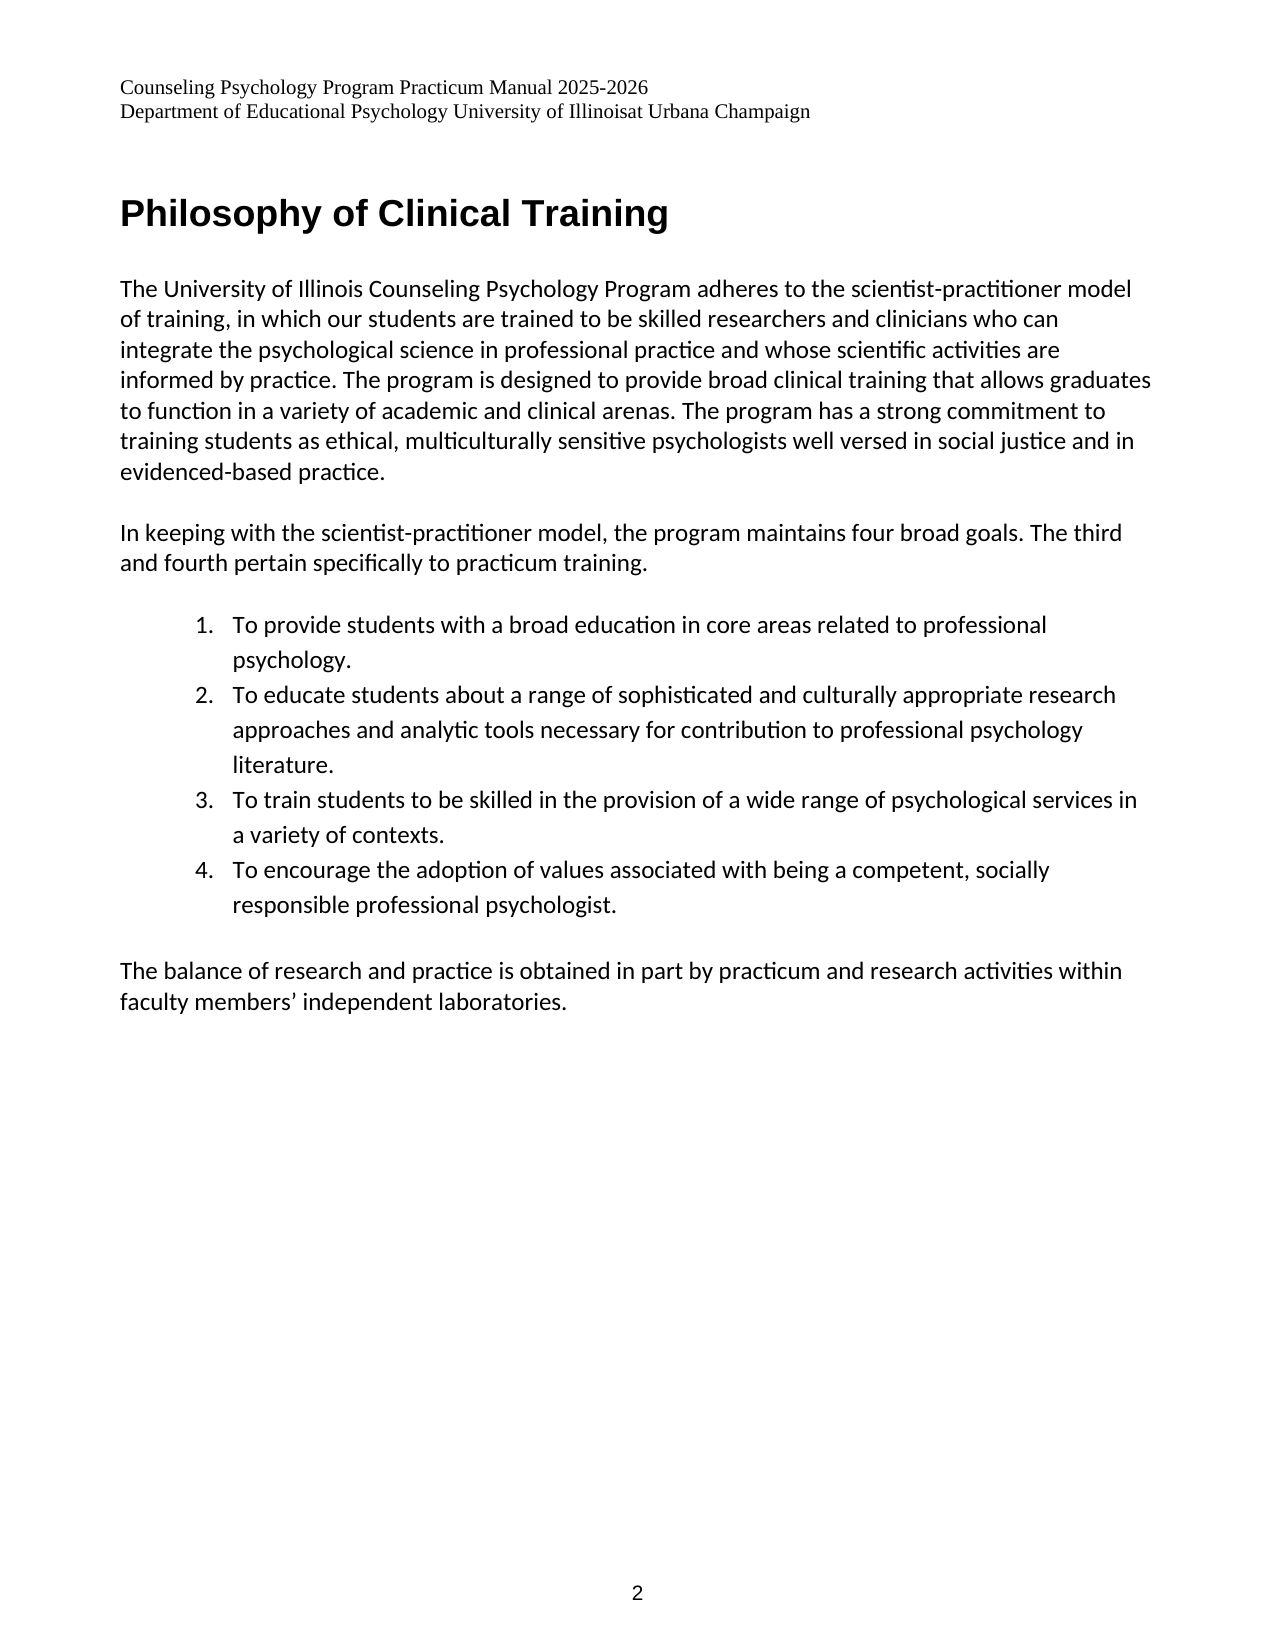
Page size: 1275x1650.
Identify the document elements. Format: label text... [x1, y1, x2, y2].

list To provide students with a broad education in core areas related to professional psychology. [195, 609, 1155, 675]
text The balance of research and practice is obtained in part by practicum and research activities within faculty members’ independent laboratories. [120, 955, 1155, 1016]
list To encourage the adoption of values associated with being a competent, socially responsible professional psychologist. [195, 854, 1155, 920]
list To train students to be skilled in the provision of a wide range of psychological services in a variety of contexts. [195, 784, 1155, 850]
subtitle Philosophy of Clinical Training [120, 191, 1155, 234]
text In keeping with the scientist-practitioner model, the program maintains four broad goals. The third and fourth pertain specifically to practicum training. [120, 517, 1155, 578]
list To educate students about a range of sophisticated and culturally appropriate research approaches and analytic tools necessary for contribution to professional psychology literature. [195, 679, 1155, 780]
text The University of Illinois Counseling Psychology Program adheres to the scientist-practitioner model of training, in which our students are trained to be skilled researchers and clinicians who can integrate the psychological science in professional practice and whose scientific activities are informed by practice. The program is designed to provide broad clinical training that allows graduates to function in a variety of academic and clinical arenas. The program has a strong commitment to training students as ethical, multiculturally sensitive psychologists well versed in social justice and in evidenced-based practice. [120, 273, 1155, 486]
